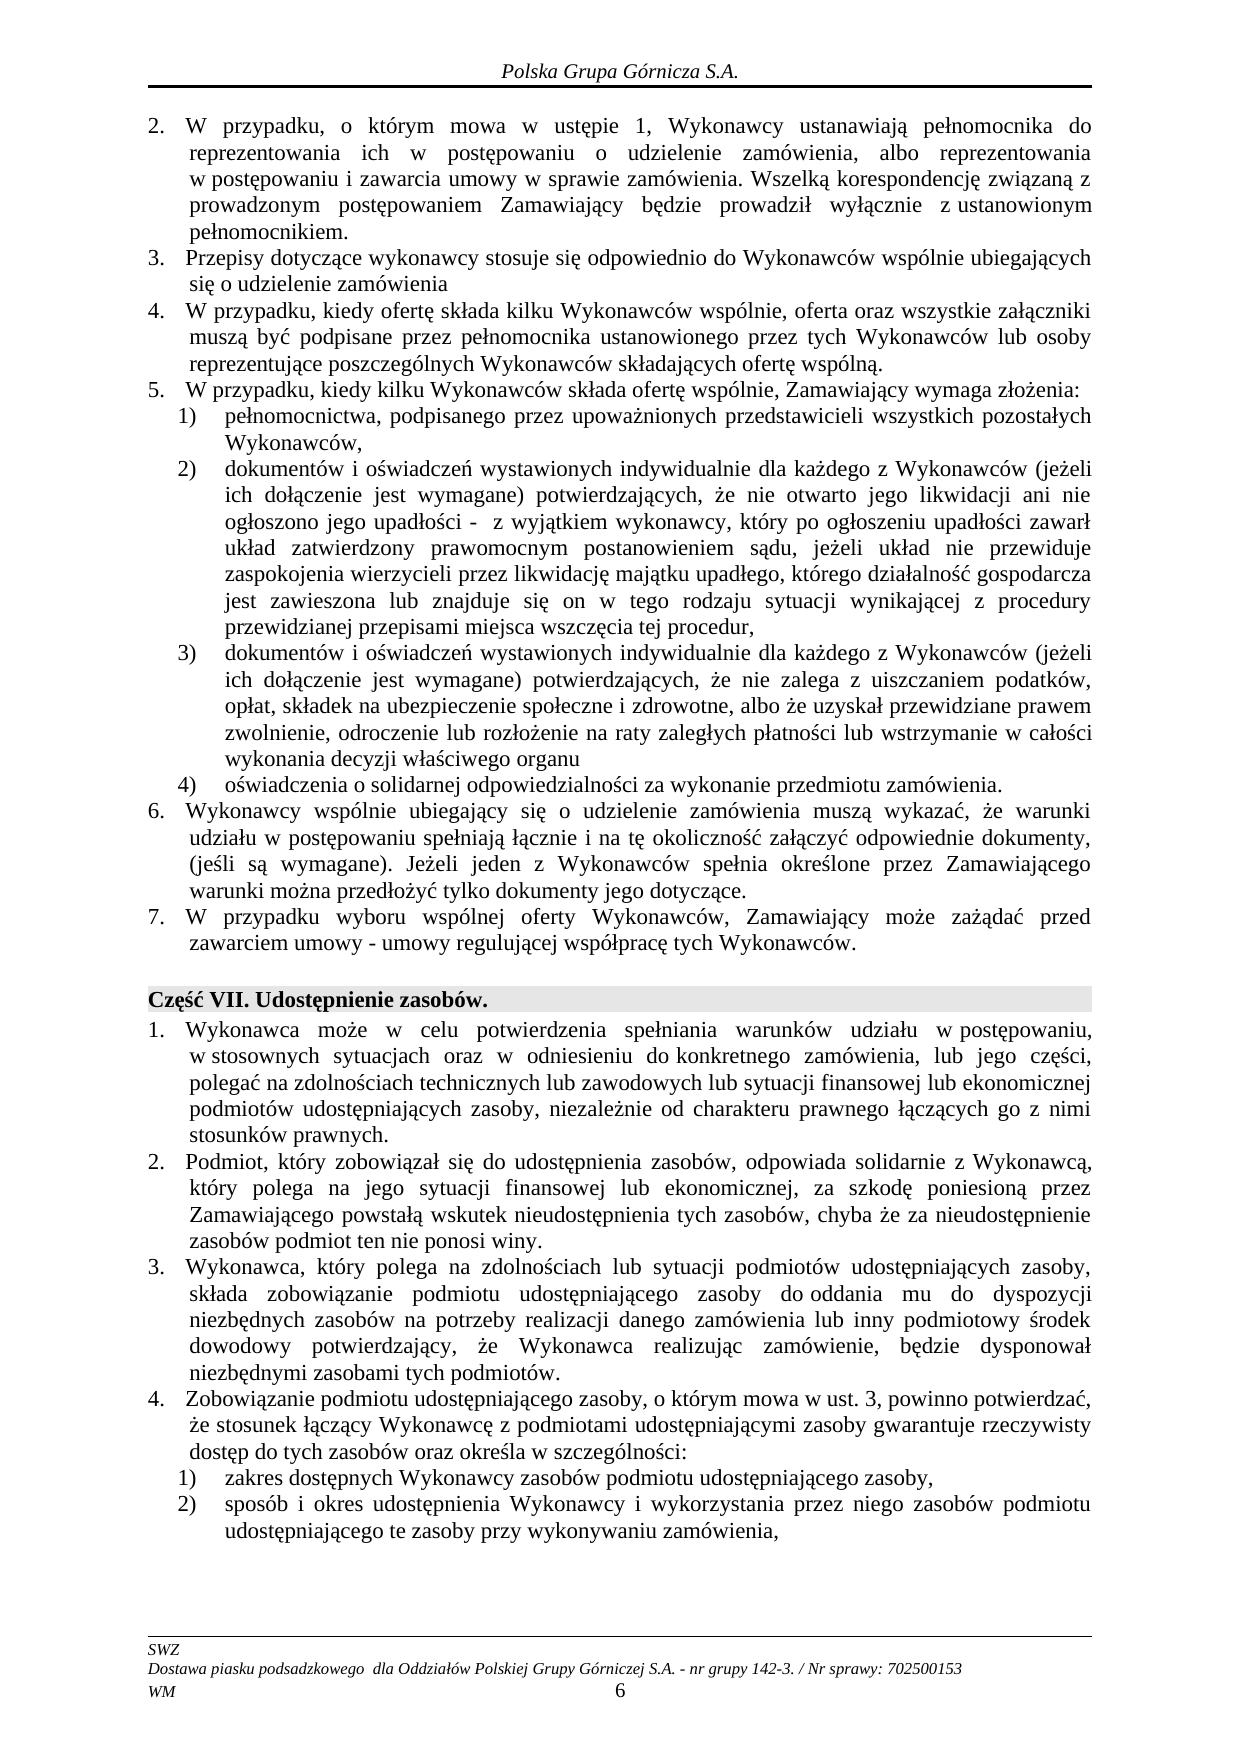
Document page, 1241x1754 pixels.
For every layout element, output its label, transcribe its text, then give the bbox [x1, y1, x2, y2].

list zakres dostępnych Wykonawcy zasobów podmiotu udostępniającego zasoby, [177, 1464, 1092, 1491]
list W przypadku, kiedy ofertę składa kilku Wykonawców wspólnie, oferta oraz wszystkie załączniki muszą być podpisane przez pełnomocnika ustanowionego przez tych Wykonawców lub osoby reprezentujące poszczególnych Wykonawców składających ofertę wspólną. [148, 297, 1092, 376]
list dokumentów i oświadczeń wystawionych indywidualnie dla każdego z Wykonawców (jeżeli ich dołączenie jest wymagane) potwierdzających, że nie otwarto jego likwidacji ani nie ogłoszono jego upadłości - z wyjątkiem wykonawcy, który po ogłoszeniu upadłości zawarł układ zatwierdzony prawomocnym postanowieniem sądu, jeżeli układ nie przewiduje zaspokojenia wierzycieli przez likwidację majątku upadłego, którego działalność gospodarcza jest zawieszona lub znajduje się on w tego rodzaju sytuacji wynikającej z procedury przewidzianej przepisami miejsca wszczęcia tej procedur, [177, 455, 1092, 639]
list Podmiot, który zobowiązał się do udostępnienia zasobów, odpowiada solidarnie z Wykonawcą, który polega na jego sytuacji finansowej lub ekonomicznej, za szkodę poniesioną przez Zamawiającego powstałą wskutek nieudostępnienia tych zasobów, chyba że za nieudostępnienie zasobów podmiot ten nie ponosi winy. [148, 1148, 1092, 1253]
list Wykonawca może w celu potwierdzenia spełniania warunków udziału w postępowaniu, w stosownych sytuacjach oraz w odniesieniu do konkretnego zamówienia, lub jego części, polegać na zdolnościach technicznych lub zawodowych lub sytuacji finansowej lub ekonomicznej podmiotów udostępniających zasoby, niezależnie od charakteru prawnego łączących go z nimi stosunków prawnych. [148, 1016, 1092, 1148]
list Przepisy dotyczące wykonawcy stosuje się odpowiednio do Wykonawców wspólnie ubiegających się o udzielenie zamówienia [148, 244, 1092, 297]
list W przypadku wyboru wspólnej oferty Wykonawców, Zamawiający może zażądać przed zawarciem umowy - umowy regulującej współpracę tych Wykonawców. [148, 903, 1092, 956]
list sposób i okres udostępnienia Wykonawcy i wykorzystania przez niego zasobów podmiotu udostępniającego te zasoby przy wykonywaniu zamówienia, [177, 1491, 1092, 1543]
list W przypadku, kiedy kilku Wykonawców składa ofertę wspólnie, Zamawiający wymaga złożenia: [148, 376, 1092, 402]
list W przypadku, o którym mowa w ustępie 1, Wykonawcy ustanawiają pełnomocnika do reprezentowania ich w postępowaniu o udzielenie zamówienia, albo reprezentowania w postępowaniu i zawarcia umowy w sprawie zamówienia. Wszelką korespondencję związaną z prowadzonym postępowaniem Zamawiający będzie prowadził wyłącznie z ustanowionym pełnomocnikiem. [148, 112, 1092, 244]
list Zobowiązanie podmiotu udostępniającego zasoby, o którym mowa w ust. 3, powinno potwierdzać, że stosunek łączący Wykonawcę z podmiotami udostępniającymi zasoby gwarantuje rzeczywisty dostęp do tych zasobów oraz określa w szczególności: [148, 1385, 1092, 1464]
list pełnomocnictwa, podpisanego przez upoważnionych przedstawicieli wszystkich pozostałych Wykonawców, [177, 402, 1092, 455]
list Wykonawca, który polega na zdolnościach lub sytuacji podmiotów udostępniających zasoby, składa zobowiązanie podmiotu udostępniającego zasoby do oddania mu do dyspozycji niezbędnych zasobów na potrzeby realizacji danego zamówienia lub inny podmiotowy środek dowodowy potwierdzający, że Wykonawca realizując zamówienie, będzie dysponował niezbędnymi zasobami tych podmiotów. [148, 1253, 1092, 1385]
subtitle Część VII. Udostępnienie zasobów. [148, 986, 1092, 1012]
list Wykonawcy wspólnie ubiegający się o udzielenie zamówienia muszą wykazać, że warunki udziału w postępowaniu spełniają łącznie i na tę okoliczność załączyć odpowiednie dokumenty, (jeśli są wymagane). Jeżeli jeden z Wykonawców spełnia określone przez Zamawiającego warunki można przedłożyć tylko dokumenty jego dotyczące. [148, 798, 1092, 903]
list oświadczenia o solidarnej odpowiedzialności za wykonanie przedmiotu zamówienia. [177, 771, 1092, 798]
list dokumentów i oświadczeń wystawionych indywidualnie dla każdego z Wykonawców (jeżeli ich dołączenie jest wymagane) potwierdzających, że nie zalega z uiszczaniem podatków, opłat, składek na ubezpieczenie społeczne i zdrowotne, albo że uzyskał przewidziane prawem zwolnienie, odroczenie lub rozłożenie na raty zaległych płatności lub wstrzymanie w całości wykonania decyzji właściwego organu [177, 639, 1092, 771]
